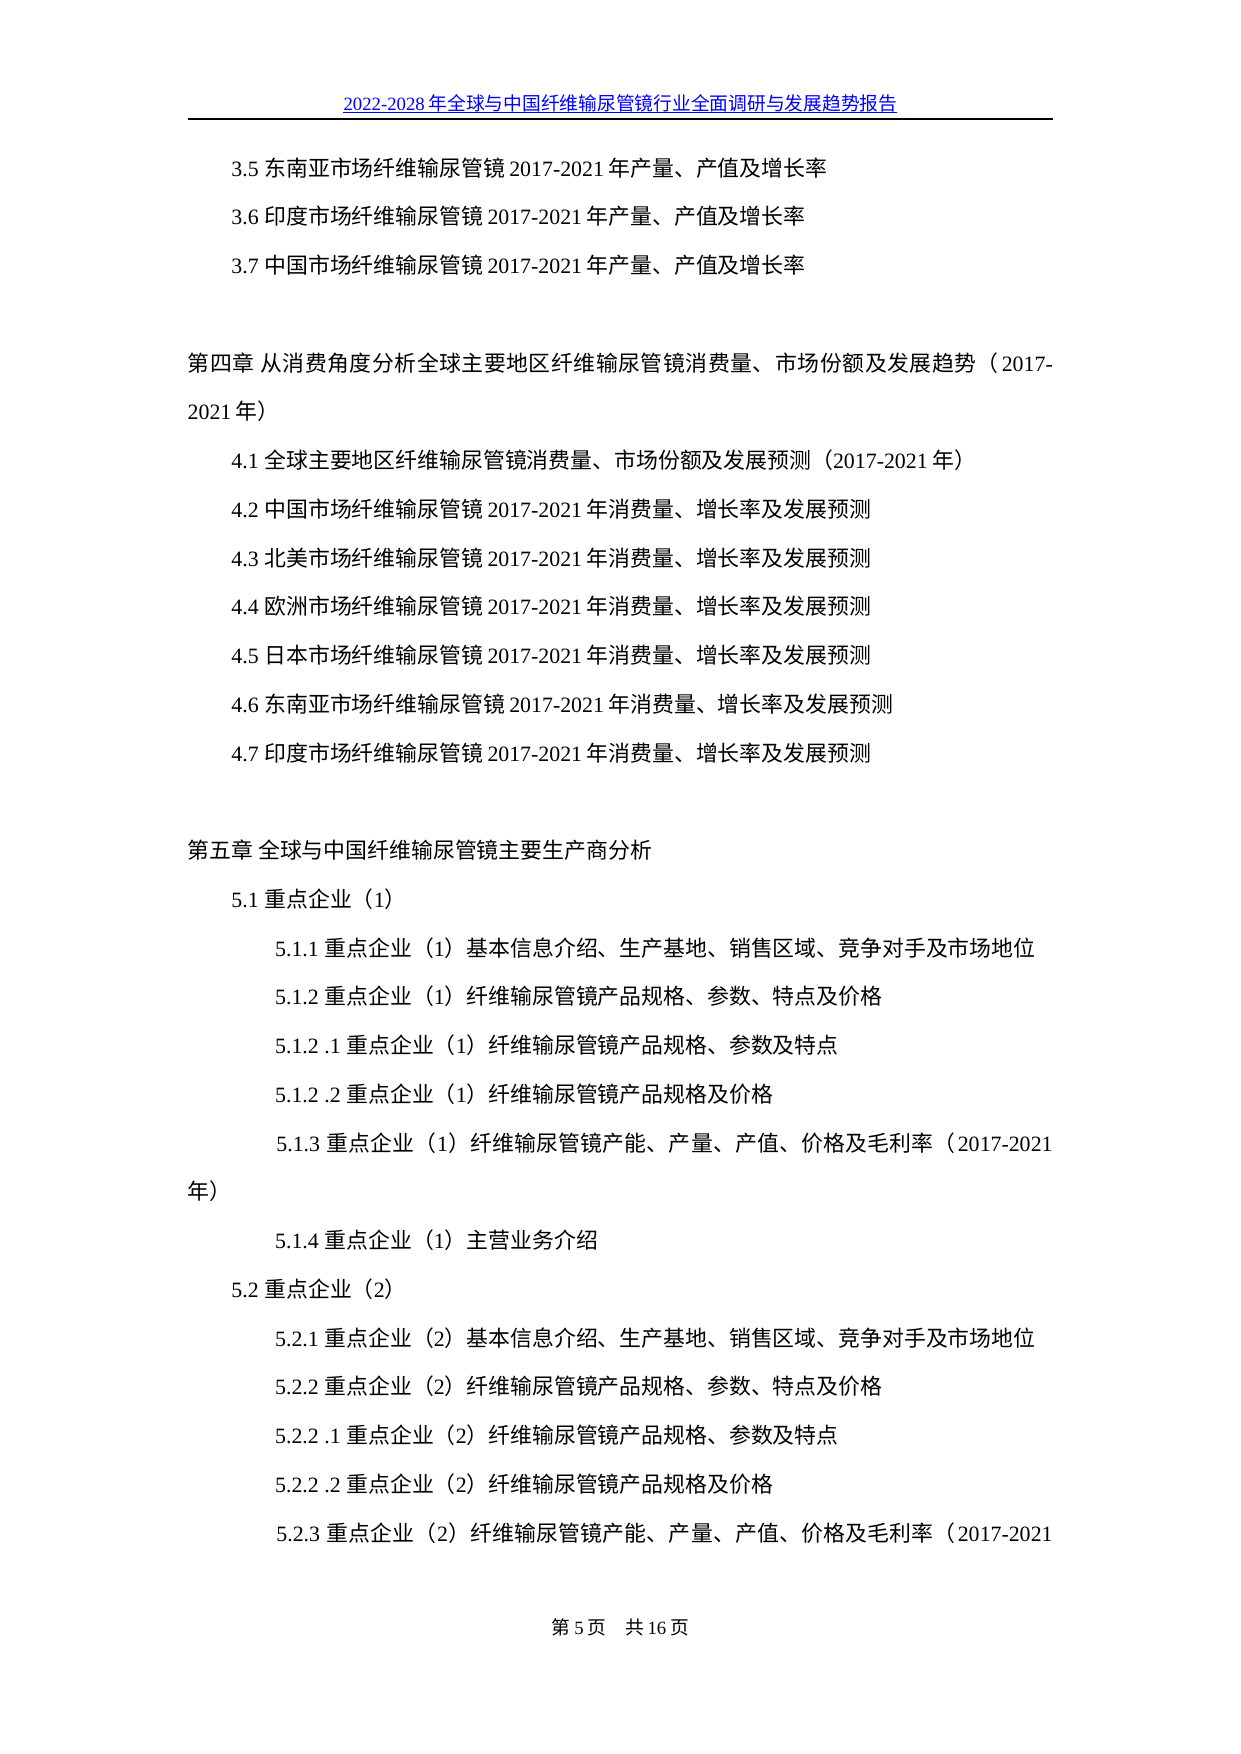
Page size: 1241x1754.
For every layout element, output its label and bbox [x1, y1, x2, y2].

text [187, 150, 1053, 1548]
